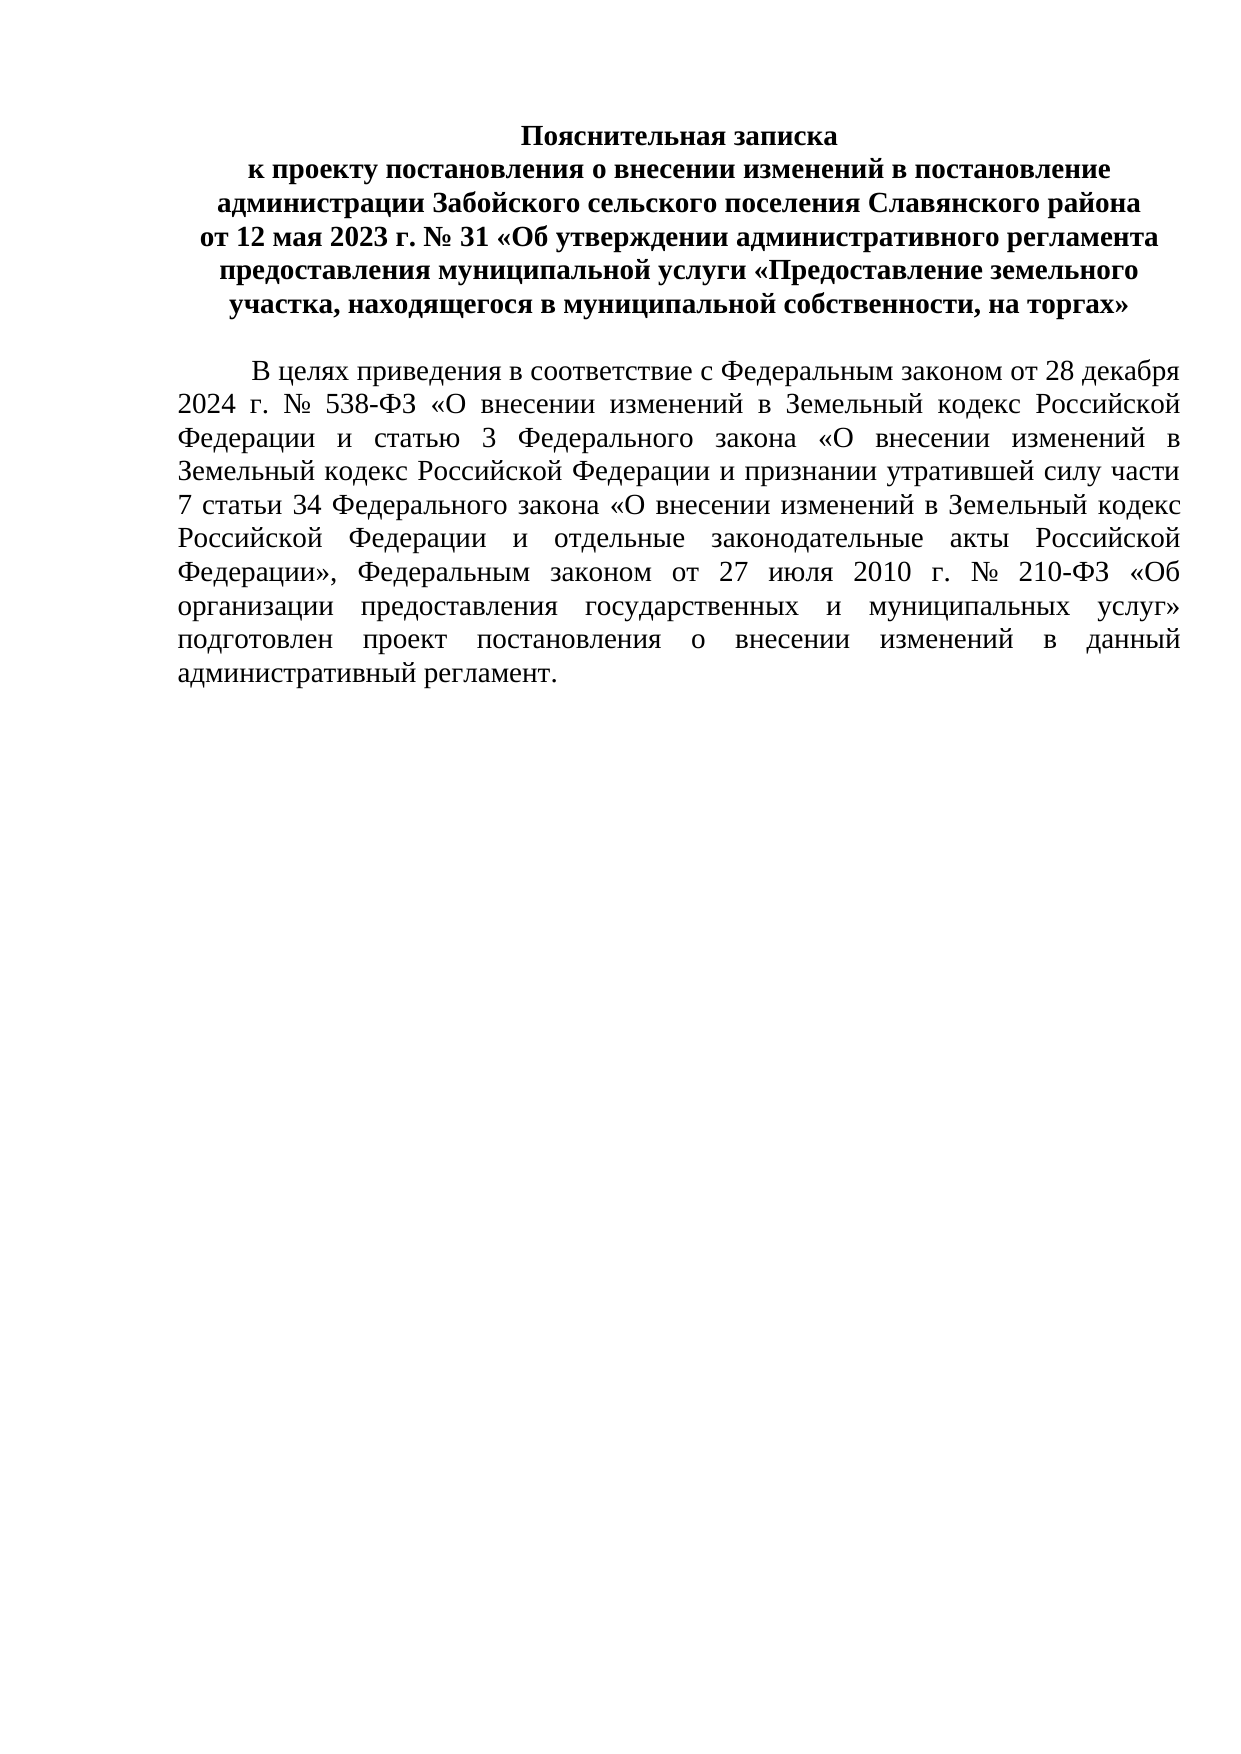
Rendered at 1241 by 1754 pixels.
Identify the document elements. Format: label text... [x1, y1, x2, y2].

text к проекту постановления о внесении изменений в постановление администрации Забойского сельского поселения Славянского района [177, 152, 1181, 219]
text Пояснительная записка [177, 118, 1181, 152]
text В целях приведения в соответствие с Федеральным законом от 28 декабря 2024 г. № 538-ФЗ «О внесении изменений в Земельный кодекс Российской Федерации и статью 3 Федерального закона «О внесении изменений в Земельный кодекс Российской Федерации и признании утратившей силу части 7 статьи 34 Федерального закона «О внесении изменений в Земельный кодекс Российской Федерации и отдельные законодательные акты Российской Федерации», Федеральным законом от 27 июля 2010 г. № 210-ФЗ «Об организации предоставления государственных и муниципальных услуг» подготовлен проект постановления о внесении изменений в данный административный регламент. [177, 353, 1181, 688]
text от 12 мая 2023 г. № 31 «Об утверждении административного регламента предоставления муниципальной услуги «Предоставление земельного участка, находящегося в муниципальной собственности, на торгах» [177, 219, 1181, 319]
